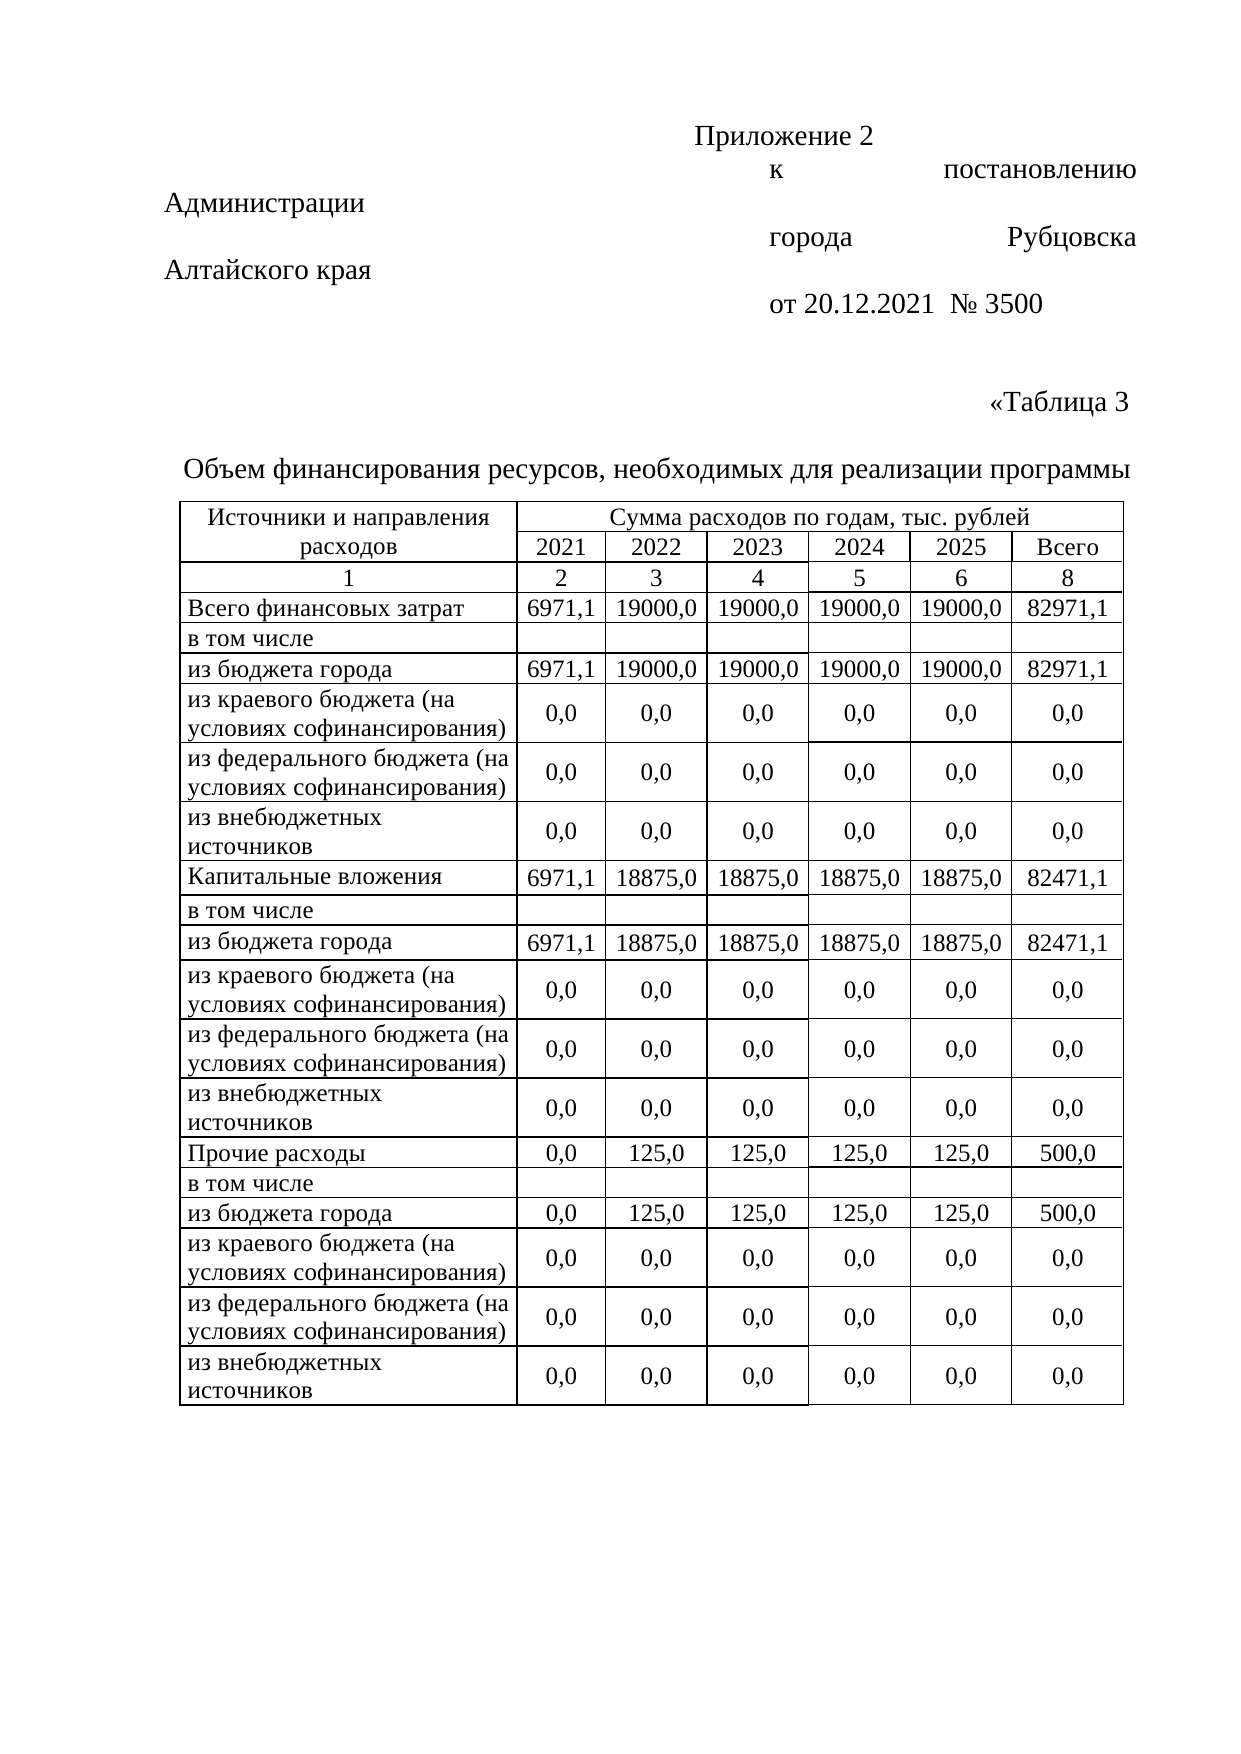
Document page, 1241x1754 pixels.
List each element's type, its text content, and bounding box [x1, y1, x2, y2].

table_cell 0,0 [606, 1288, 706, 1345]
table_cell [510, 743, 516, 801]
table_cell 0,0 [1012, 801, 1123, 859]
table_cell 0,0 [708, 961, 808, 1018]
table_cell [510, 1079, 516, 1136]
table_cell 0,0 [518, 1079, 605, 1136]
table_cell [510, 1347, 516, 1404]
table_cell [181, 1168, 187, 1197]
table_cell 18875,0 [708, 926, 808, 959]
table_cell 18875,0 [606, 861, 706, 894]
table_cell 19000,0 [911, 593, 1011, 622]
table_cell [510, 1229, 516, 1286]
table_cell 0,0 [708, 1347, 808, 1404]
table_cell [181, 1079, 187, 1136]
text к постановлению Администрации [164, 152, 1137, 219]
table_cell [518, 623, 524, 652]
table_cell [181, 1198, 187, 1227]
table_header Источники и направления расходов [181, 502, 516, 561]
table_cell [911, 895, 1011, 924]
table_cell [708, 896, 714, 924]
table_cell 0,0 [708, 1079, 808, 1136]
table_cell 0,0 [809, 1078, 910, 1136]
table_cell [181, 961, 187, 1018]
table_cell 0,0 [809, 1019, 910, 1077]
table_cell [518, 1168, 524, 1197]
table_cell 0,0 [809, 743, 910, 801]
table_cell [606, 623, 613, 652]
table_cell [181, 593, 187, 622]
table_cell 0,0 [518, 961, 605, 1018]
table_cell [518, 896, 524, 924]
table_cell 6 [911, 562, 1011, 591]
table_cell [809, 623, 816, 652]
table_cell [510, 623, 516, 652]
list Объем финансирования ресурсов, необходимых для реализации программы [177, 451, 1137, 485]
table_cell из бюджета города [181, 926, 516, 959]
table_cell 0,0 [911, 743, 1011, 801]
table_cell 0,0 [606, 1020, 706, 1077]
table_cell 500,0 [1012, 1136, 1123, 1166]
table_cell [1004, 1168, 1011, 1197]
table_cell [903, 623, 910, 652]
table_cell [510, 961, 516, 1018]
table_cell 0,0 [708, 743, 808, 801]
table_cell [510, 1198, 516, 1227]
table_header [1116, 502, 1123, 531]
table_cell 18875,0 [708, 861, 808, 894]
table_cell 125,0 [911, 1137, 1011, 1166]
table_cell 0,0 [1012, 1286, 1123, 1345]
table_cell 0,0 [1012, 1018, 1123, 1077]
table_cell 0,0 [1012, 683, 1123, 741]
table_cell 0,0 [1012, 959, 1123, 1018]
table_cell 0,0 [911, 960, 1011, 1018]
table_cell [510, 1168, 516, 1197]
table_cell 18875,0 [606, 926, 706, 959]
table_cell 0,0 [1012, 741, 1123, 801]
table_cell 0,0 [518, 802, 605, 859]
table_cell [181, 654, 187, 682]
table_cell 5 [809, 562, 910, 591]
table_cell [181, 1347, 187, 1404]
table_cell 0,0 [809, 960, 910, 1018]
table_cell 8 [1012, 561, 1123, 591]
table_cell [700, 623, 706, 652]
table_cell [708, 623, 714, 652]
table_cell Капитальные вложения [181, 861, 516, 894]
table_cell [801, 623, 808, 652]
table_cell [700, 896, 706, 924]
table_cell 0,0 [518, 1347, 605, 1404]
table_cell 82471,1 [1012, 924, 1123, 959]
table_cell [1012, 1168, 1019, 1197]
table_cell 82971,1 [1012, 652, 1123, 682]
table_cell [1116, 622, 1123, 652]
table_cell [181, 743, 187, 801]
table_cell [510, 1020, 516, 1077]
table_cell [700, 1168, 706, 1197]
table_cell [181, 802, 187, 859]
table_cell 0,0 [809, 1346, 910, 1404]
table_cell 6971,1 [518, 861, 605, 894]
table_cell 0,0 [809, 802, 910, 859]
table_cell 18875,0 [809, 861, 910, 894]
text Приложение 2 [89, 118, 1210, 152]
table_cell 0,0 [606, 1079, 706, 1136]
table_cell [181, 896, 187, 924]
table_cell 0,0 [606, 684, 706, 741]
table_cell [1116, 1166, 1123, 1197]
table_cell 0,0 [911, 1078, 1011, 1136]
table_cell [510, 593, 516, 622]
table_cell 0,0 [1012, 1345, 1123, 1404]
table_cell 0,0 [1012, 1077, 1123, 1136]
text от 20.12.2021 № 3500 [164, 286, 1137, 319]
table_cell 0,0 [708, 1020, 808, 1077]
table_cell 0,0 [518, 1288, 605, 1345]
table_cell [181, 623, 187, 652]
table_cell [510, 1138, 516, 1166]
table_cell [801, 1168, 808, 1197]
table_cell [1012, 894, 1123, 924]
table_cell 0,0 [708, 1229, 808, 1286]
table_cell 0,0 [606, 743, 706, 801]
table_cell [911, 623, 917, 652]
table_cell 0,0 [911, 1228, 1011, 1286]
table_cell 0,0 [708, 1288, 808, 1345]
table_cell [598, 623, 605, 652]
table_cell 0,0 [911, 1019, 1011, 1077]
table_cell 0,0 [809, 684, 910, 741]
table_cell 6971,1 [518, 593, 605, 622]
table_cell 0,0 [518, 1229, 605, 1286]
table_cell [598, 896, 605, 924]
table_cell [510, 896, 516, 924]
table_cell 19000,0 [809, 653, 910, 682]
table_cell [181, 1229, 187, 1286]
table_cell [708, 1168, 714, 1197]
table_cell 82471,1 [1012, 860, 1123, 894]
table_cell [1004, 623, 1011, 652]
table_cell [809, 1168, 816, 1197]
table_cell [801, 896, 808, 924]
text города Рубцовска Алтайского края [164, 219, 1137, 286]
table_cell [911, 1168, 917, 1197]
table_cell [1012, 623, 1019, 652]
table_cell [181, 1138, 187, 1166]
table_cell 18875,0 [911, 861, 1011, 894]
table_cell 0,0 [518, 743, 605, 801]
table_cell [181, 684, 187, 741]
table_cell [809, 895, 910, 924]
table_cell 19000,0 [708, 593, 808, 622]
list «Таблица 3 [89, 384, 1225, 418]
table_cell 0,0 [606, 961, 706, 1018]
table_cell 0,0 [518, 1020, 605, 1077]
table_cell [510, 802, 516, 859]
table_cell 19000,0 [911, 653, 1011, 682]
table_cell 19000,0 [809, 593, 910, 622]
table_cell 0,0 [809, 1228, 910, 1286]
table_cell 18875,0 [809, 925, 910, 959]
table_cell 0,0 [911, 802, 1011, 859]
table_cell 0,0 [606, 1347, 706, 1404]
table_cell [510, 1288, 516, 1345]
table_cell 0,0 [911, 1287, 1011, 1345]
table_cell 0,0 [911, 1346, 1011, 1404]
table_cell [903, 1168, 910, 1197]
table_cell 0,0 [606, 802, 706, 859]
table_cell [606, 896, 613, 924]
table_cell 0,0 [606, 1229, 706, 1286]
table_cell 18875,0 [911, 925, 1011, 959]
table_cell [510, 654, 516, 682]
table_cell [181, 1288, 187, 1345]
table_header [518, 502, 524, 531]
table_cell 0,0 [809, 1287, 910, 1345]
table_cell 82971,1 [1012, 591, 1123, 622]
table_cell 0,0 [708, 802, 808, 859]
table_cell 0,0 [911, 684, 1011, 741]
table_cell 0,0 [518, 684, 605, 741]
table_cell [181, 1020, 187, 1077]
table_cell 6971,1 [518, 926, 605, 959]
table_cell [598, 1168, 605, 1197]
table_cell 0,0 [708, 684, 808, 741]
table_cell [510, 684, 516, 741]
table_cell [606, 1168, 613, 1197]
table_cell 0,0 [1012, 1227, 1123, 1286]
table_cell 19000,0 [606, 593, 706, 622]
table_cell 125,0 [809, 1137, 910, 1166]
